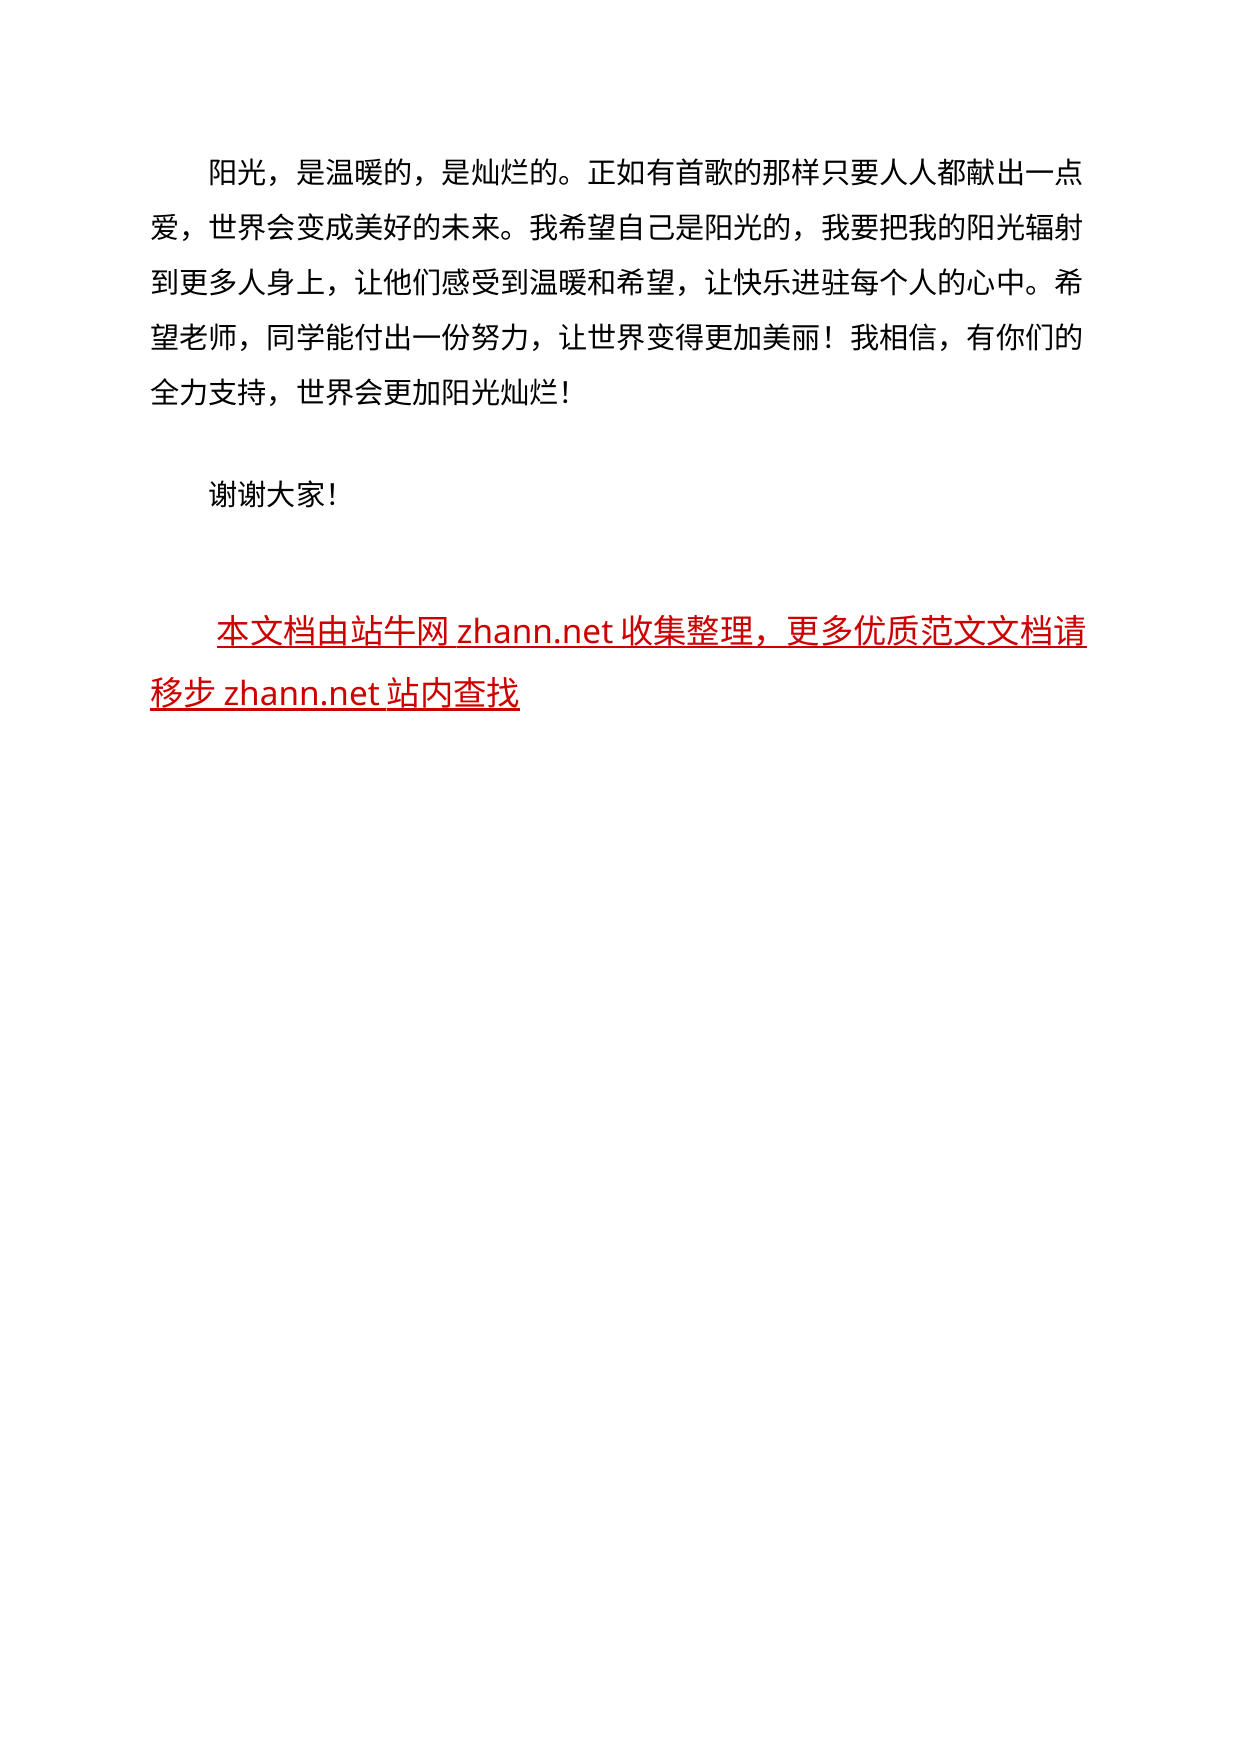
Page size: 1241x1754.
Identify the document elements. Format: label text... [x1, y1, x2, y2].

text 本文档由站牛网zhann.net收集整理，更多优质范文文档请移步zhann.net站内查找 [150, 604, 1090, 716]
text 谢谢大家！ [150, 471, 1090, 514]
text 阳光，是温暖的，是灿烂的。正如有首歌的那样只要人人都献出一点爱，世界会变成美好的未来。我希望自己是阳光的，我要把我的阳光辐射到更多人身上，让他们感受到温暖和希望，让快乐进驻每个人的心中。希望老师，同学能付出一份努力，让世界变得更加美丽！我相信，有你们的全力支持，世界会更加阳光灿烂！ [150, 150, 1090, 412]
